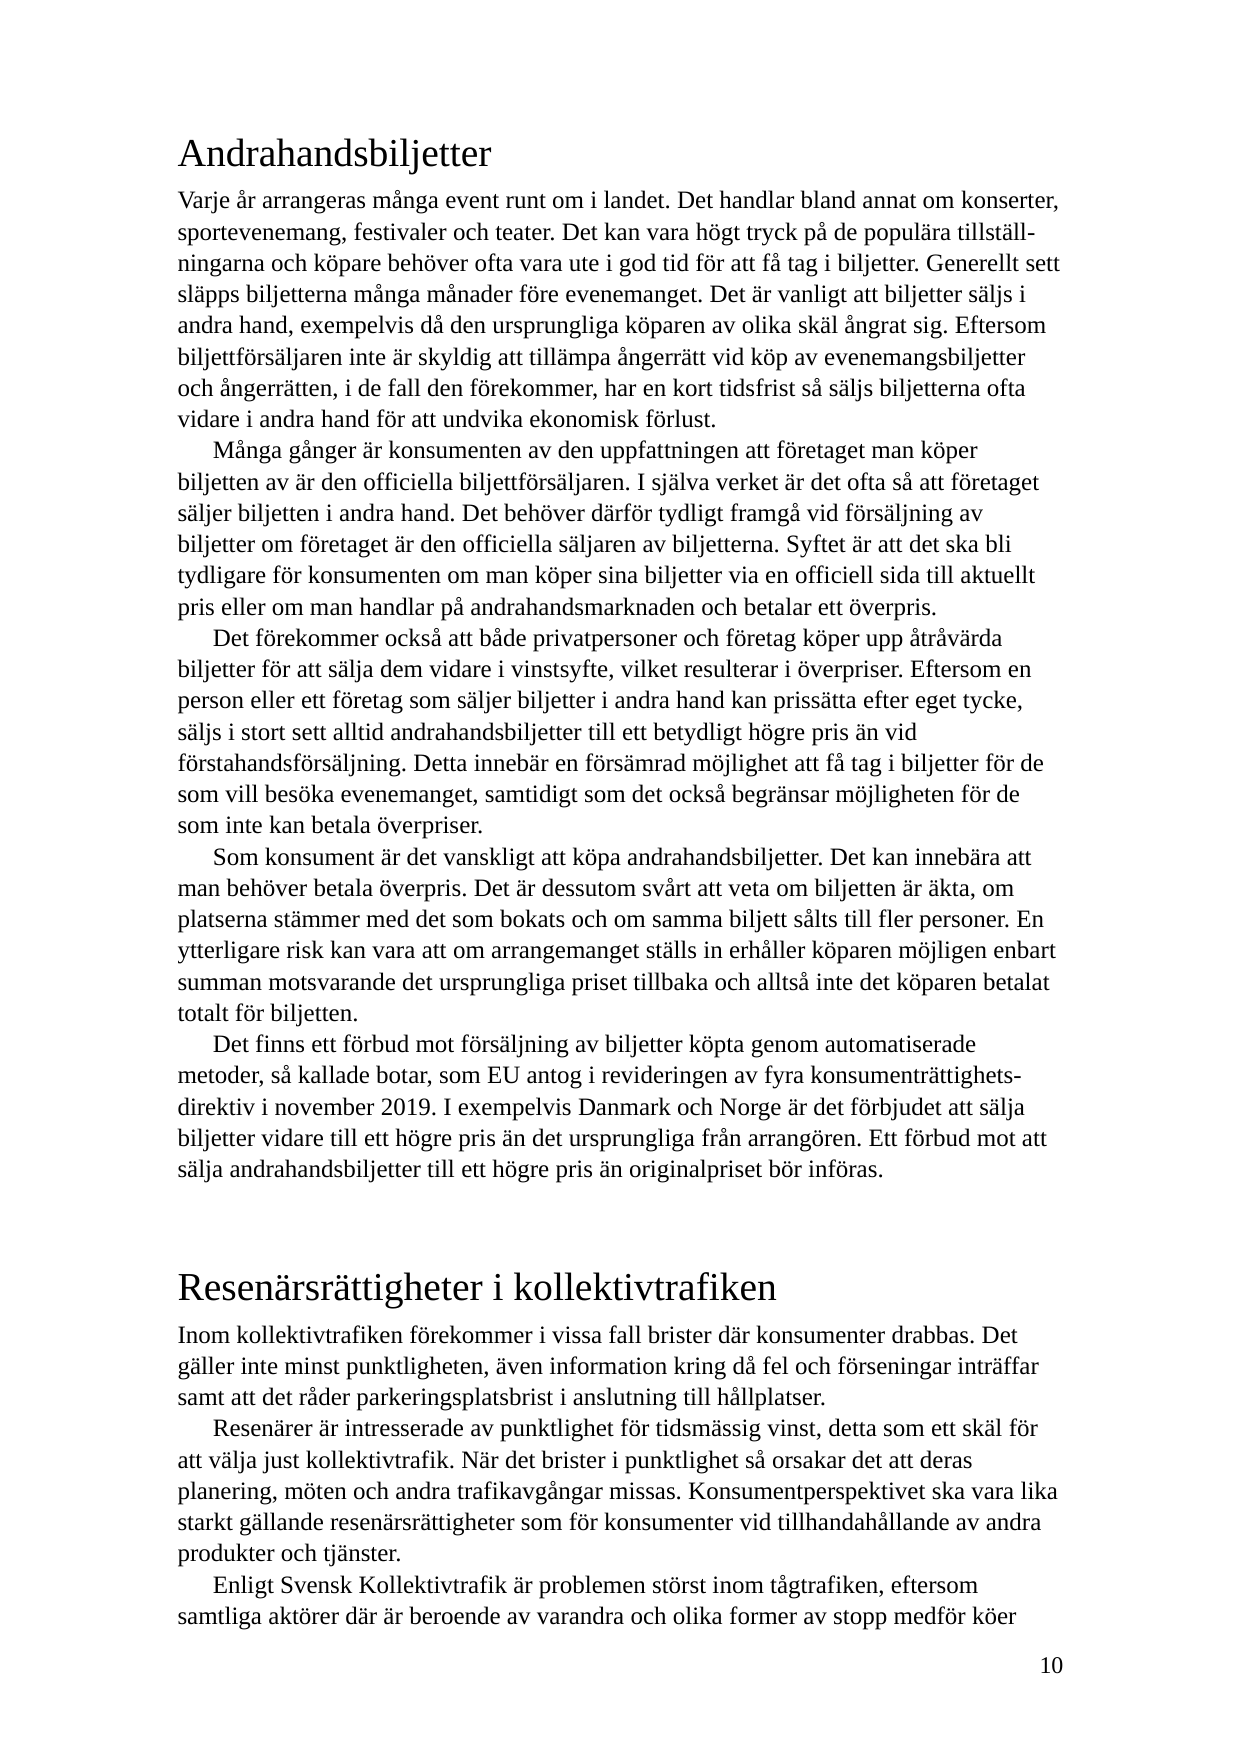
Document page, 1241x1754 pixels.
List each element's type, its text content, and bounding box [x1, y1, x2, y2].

subtitle Resenärsrättigheter i kollektivtrafiken [177, 1268, 1063, 1309]
text Många gånger är konsumenten av den uppfattningen att företaget man köper biljetten av är den officiella biljettförsäljaren. I själva verket är det ofta så att företaget säljer biljetten i andra hand. Det behöver därför tydligt framgå vid försäljning av biljetter om företaget är den officiella säljaren av biljetterna. Syftet är att det ska bli tydligare för konsumenten om man köper sina biljetter via en officiell sida till aktuellt pris eller om man handlar på andrahandsmarknaden och betalar ett överpris. [177, 433, 1063, 620]
text Inom kollektivtrafiken förekommer i vissa fall brister där konsumenter drabbas. Det gäller inte minst punktligheten, även information kring då fel och förseningar inträffar samt att det råder parkeringsplatsbrist i anslutning till hållplatser. [177, 1317, 1063, 1411]
text Varje år arrangeras många event runt om i landet. Det handlar bland annat om konserter, sportevenemang, festivaler och teater. Det kan vara högt tryck på de populära tillställningarna och köpare behöver ofta vara ute i god tid för att få tag i biljetter. Generellt sett släpps biljetterna många månader före evenemanget. Det är vanligt att biljetter säljs i andra hand, exempelvis då den ursprungliga köparen av olika skäl ångrat sig. Eftersom biljettförsäljaren inte är skyldig att tillämpa ångerrätt vid köp av evenemangsbiljetter och ångerrätten, i de fall den förekommer, har en kort tidsfrist så säljs biljetterna ofta vidare i andra hand för att undvika ekonomisk förlust. [177, 183, 1063, 433]
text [177, 1567, 1063, 1630]
text Det förekommer också att både privatpersoner och företag köper upp åtråvärda biljetter för att sälja dem vidare i vinstsyfte, vilket resulterar i överpriser. Eftersom en person eller ett företag som säljer biljetter i andra hand kan prissätta efter eget tycke, säljs i stort sett alltid andrahandsbiljetter till ett betydligt högre pris än vid förstahandsförsäljning. Detta innebär en försämrad möjlighet att få tag i biljetter för de som vill besöka evenemanget, samtidigt som det också begränsar möjligheten för de som inte kan betala överpriser. [177, 620, 1063, 839]
subtitle Andrahandsbiljetter [177, 134, 1063, 174]
text Resenärer är intresserade av punktlighet för tidsmässig vinst, detta som ett skäl för att välja just kollektivtrafik. När det brister i punktlighet så orsakar det att deras planering, möten och andra trafikavgångar missas. Konsumentperspektivet ska vara lika starkt gällande resenärsrättigheter som för konsumenter vid tillhandahållande av andra produkter och tjänster. [177, 1411, 1063, 1567]
text Det finns ett förbud mot försäljning av biljetter köpta genom automatiserade metoder, så kallade botar, som EU antog i revideringen av fyra konsumenträttighetsdirektiv i november 2019. I exempelvis Danmark och Norge är det förbjudet att sälja biljetter vidare till ett högre pris än det ursprungliga från arrangören. Ett förbud mot att sälja andrahandsbiljetter till ett högre pris än originalpriset bör införas. [177, 1027, 1063, 1183]
text Som konsument är det vanskligt att köpa andrahandsbiljetter. Det kan innebära att man behöver betala överpris. Det är dessutom svårt att veta om biljetten är äkta, om platserna stämmer med det som bokats och om samma biljett sålts till fler personer. En ytterligare risk kan vara att om arrangemanget ställs in erhåller köparen möjligen enbart summan motsvarande det ursprungliga priset tillbaka och alltså inte det köparen betalat totalt för biljetten. [177, 839, 1063, 1027]
